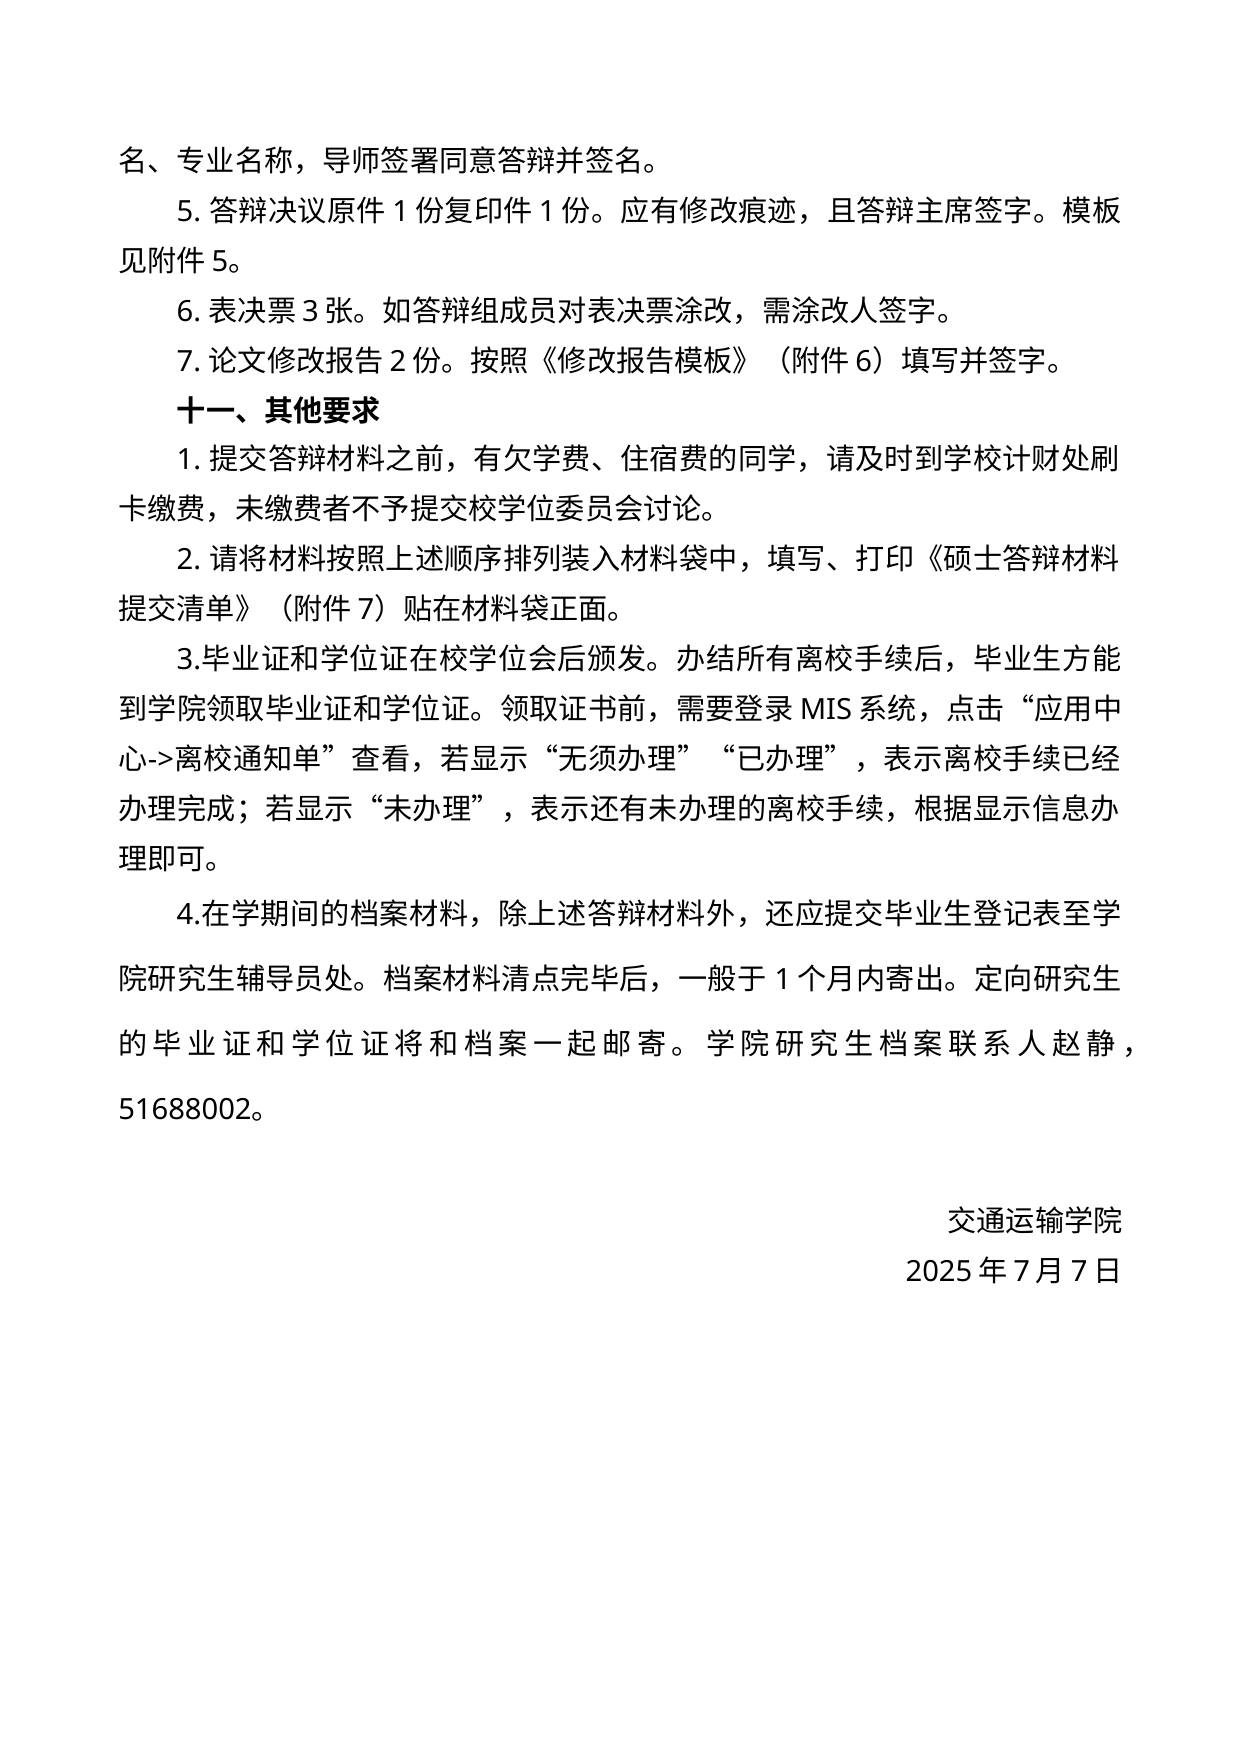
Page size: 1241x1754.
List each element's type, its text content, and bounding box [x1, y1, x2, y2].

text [118, 129, 1122, 179]
list 4.在学期间的档案材料，除上述答辩材料外，还应提交毕业生登记表至学院研究生辅导员处。档案材料清点完毕后，一般于1个月内寄出。定向研究生的毕业证和学位证将和档案一起邮寄。学院研究生档案联系人赵静，51688002。 [118, 879, 1122, 1139]
text 5. 答辩决议原件1份复印件1份。应有修改痕迹，且答辩主席签字。模板见附件5。 [118, 179, 1122, 279]
text 7. 论文修改报告2份。按照《修改报告模板》（附件6）填写并签字。 [118, 329, 1122, 379]
text 2. 请将材料按照上述顺序排列装入材料袋中，填写、打印《硕士答辩材料提交清单》（附件7）贴在材料袋正面。 [118, 529, 1122, 629]
text 6. 表决票3张。如答辩组成员对表决票涂改，需涂改人签字。 [118, 279, 1122, 329]
text 2025年7月7日 [118, 1239, 1122, 1289]
text 3.毕业证和学位证在校学位会后颁发。办结所有离校手续后，毕业生方能到学院领取毕业证和学位证。领取证书前，需要登录MIS系统，点击“应用中心->离校通知单”查看，若显示“无须办理”“已办理”，表示离校手续已经办理完成；若显示“未办理”，表示还有未办理的离校手续，根据显示信息办理即可。 [118, 629, 1122, 879]
text 1. 提交答辩材料之前，有欠学费、住宿费的同学，请及时到学校计财处刷卡缴费，未缴费者不予提交校学位委员会讨论。 [118, 429, 1122, 529]
text 十一、其他要求 [118, 379, 1122, 429]
text 交通运输学院 [118, 1189, 1122, 1239]
